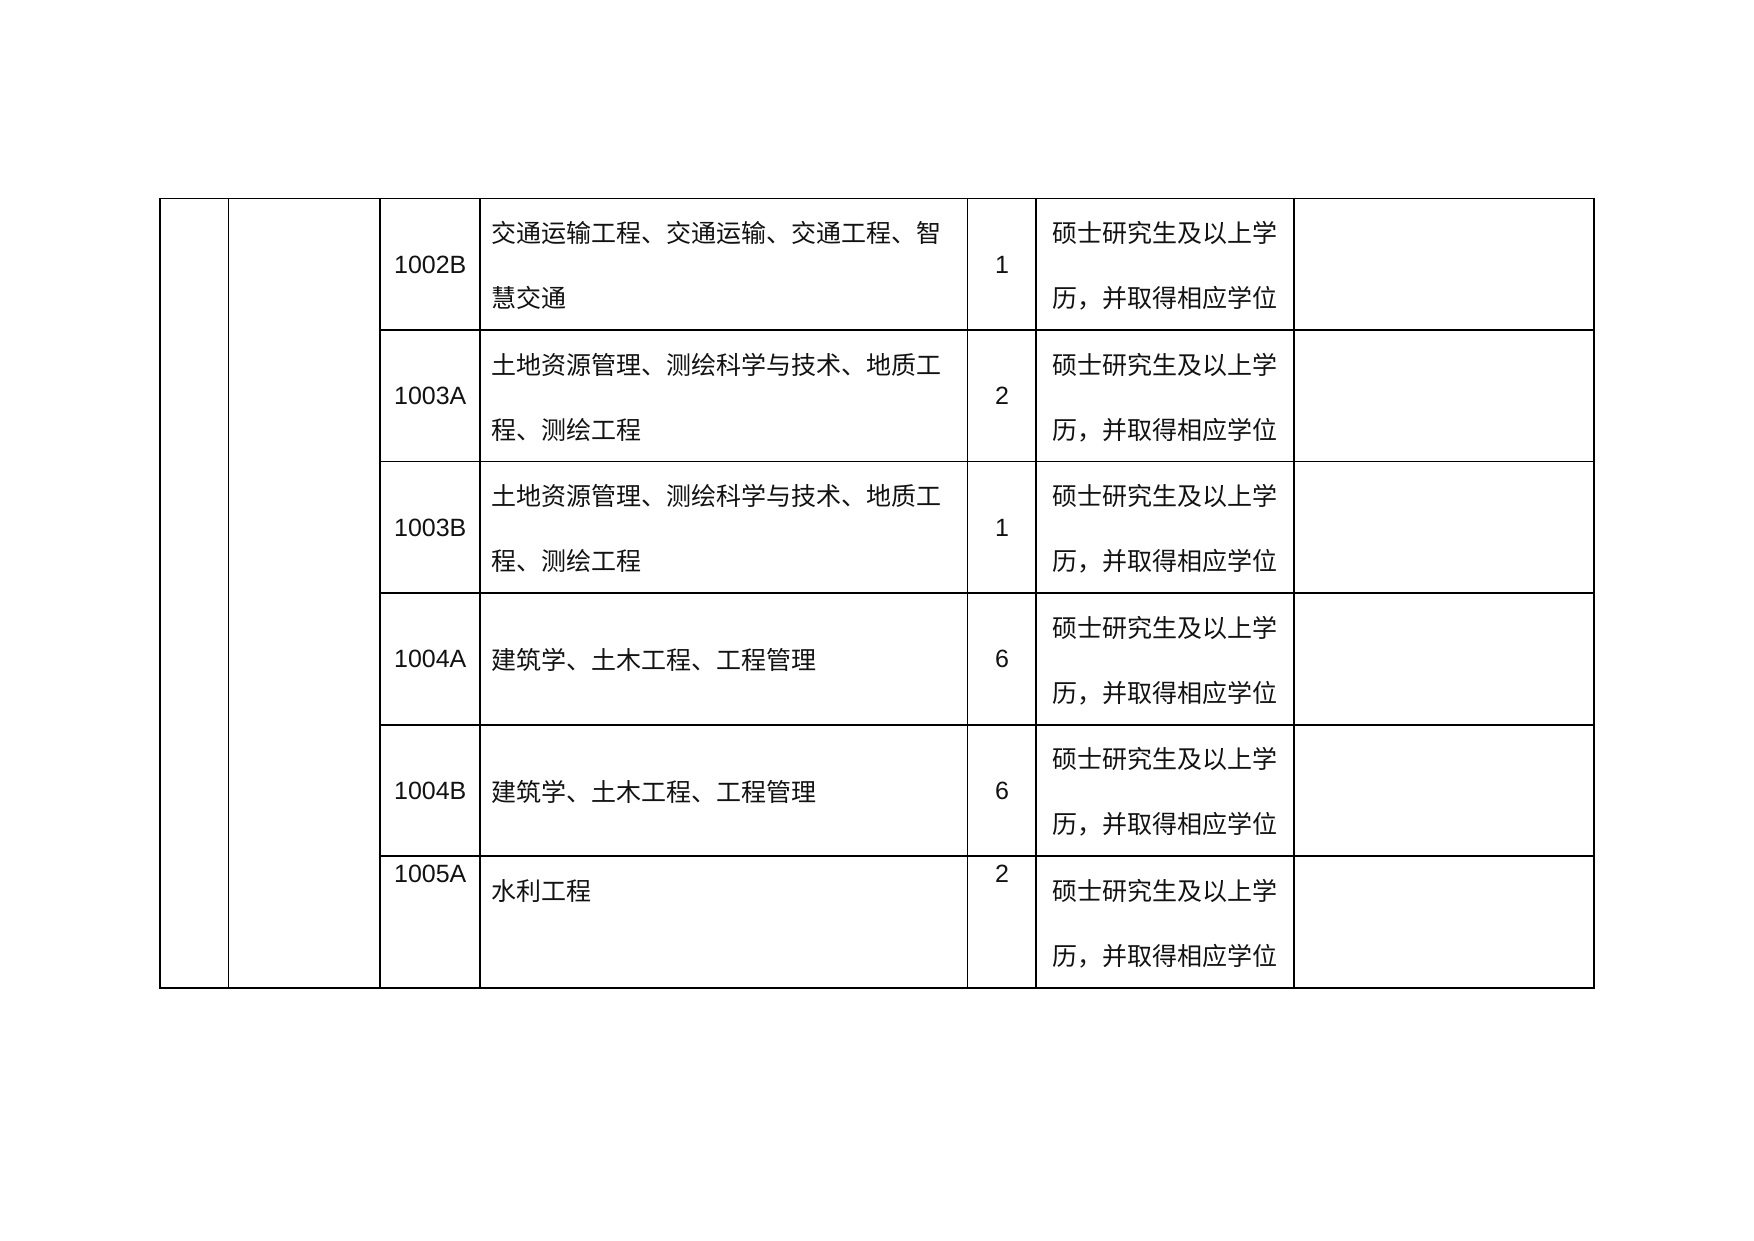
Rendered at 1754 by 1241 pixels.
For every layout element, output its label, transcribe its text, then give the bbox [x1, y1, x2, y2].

table_cell 1004A [381, 594, 479, 724]
table_cell 2 [968, 857, 1035, 987]
table_cell [1295, 462, 1593, 592]
table_cell [1295, 594, 1593, 724]
table_cell 建筑学、土木工程、工程管理 [481, 594, 967, 724]
table_cell 土地资源管理、测绘科学与技术、地质工程、测绘工程 [481, 331, 967, 461]
table_cell [1295, 726, 1593, 855]
table_cell 1 [968, 462, 1035, 592]
table_cell 1002B [381, 199, 479, 329]
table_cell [481, 199, 967, 329]
table_cell 6 [968, 594, 1035, 724]
table_cell 硕士研究生及以上学历，并取得相应学位 [1037, 462, 1293, 592]
table_cell 1003A [381, 331, 479, 461]
table_cell 1004B [381, 726, 479, 855]
table_cell 硕士研究生及以上学历，并取得相应学位 [1037, 726, 1293, 855]
table_cell 1005A [381, 857, 479, 987]
table_cell 建筑学、土木工程、工程管理 [481, 726, 967, 855]
table_cell [1295, 331, 1593, 461]
table_cell 硕士研究生及以上学历，并取得相应学位 [1037, 199, 1293, 329]
table_cell 硕士研究生及以上学历，并取得相应学位 [1037, 857, 1293, 987]
table_cell [1295, 199, 1593, 329]
table_cell 1 [968, 199, 1035, 329]
table_cell 土地资源管理、测绘科学与技术、地质工程、测绘工程 [481, 462, 967, 592]
table_cell 1003B [381, 462, 479, 592]
table_cell 水利工程 [481, 857, 967, 987]
table_cell 硕士研究生及以上学历，并取得相应学位 [1037, 331, 1293, 461]
table_cell 硕士研究生及以上学历，并取得相应学位 [1037, 594, 1293, 724]
table_cell 6 [968, 726, 1035, 855]
table_cell [1295, 857, 1593, 987]
table_cell 2 [968, 331, 1035, 461]
